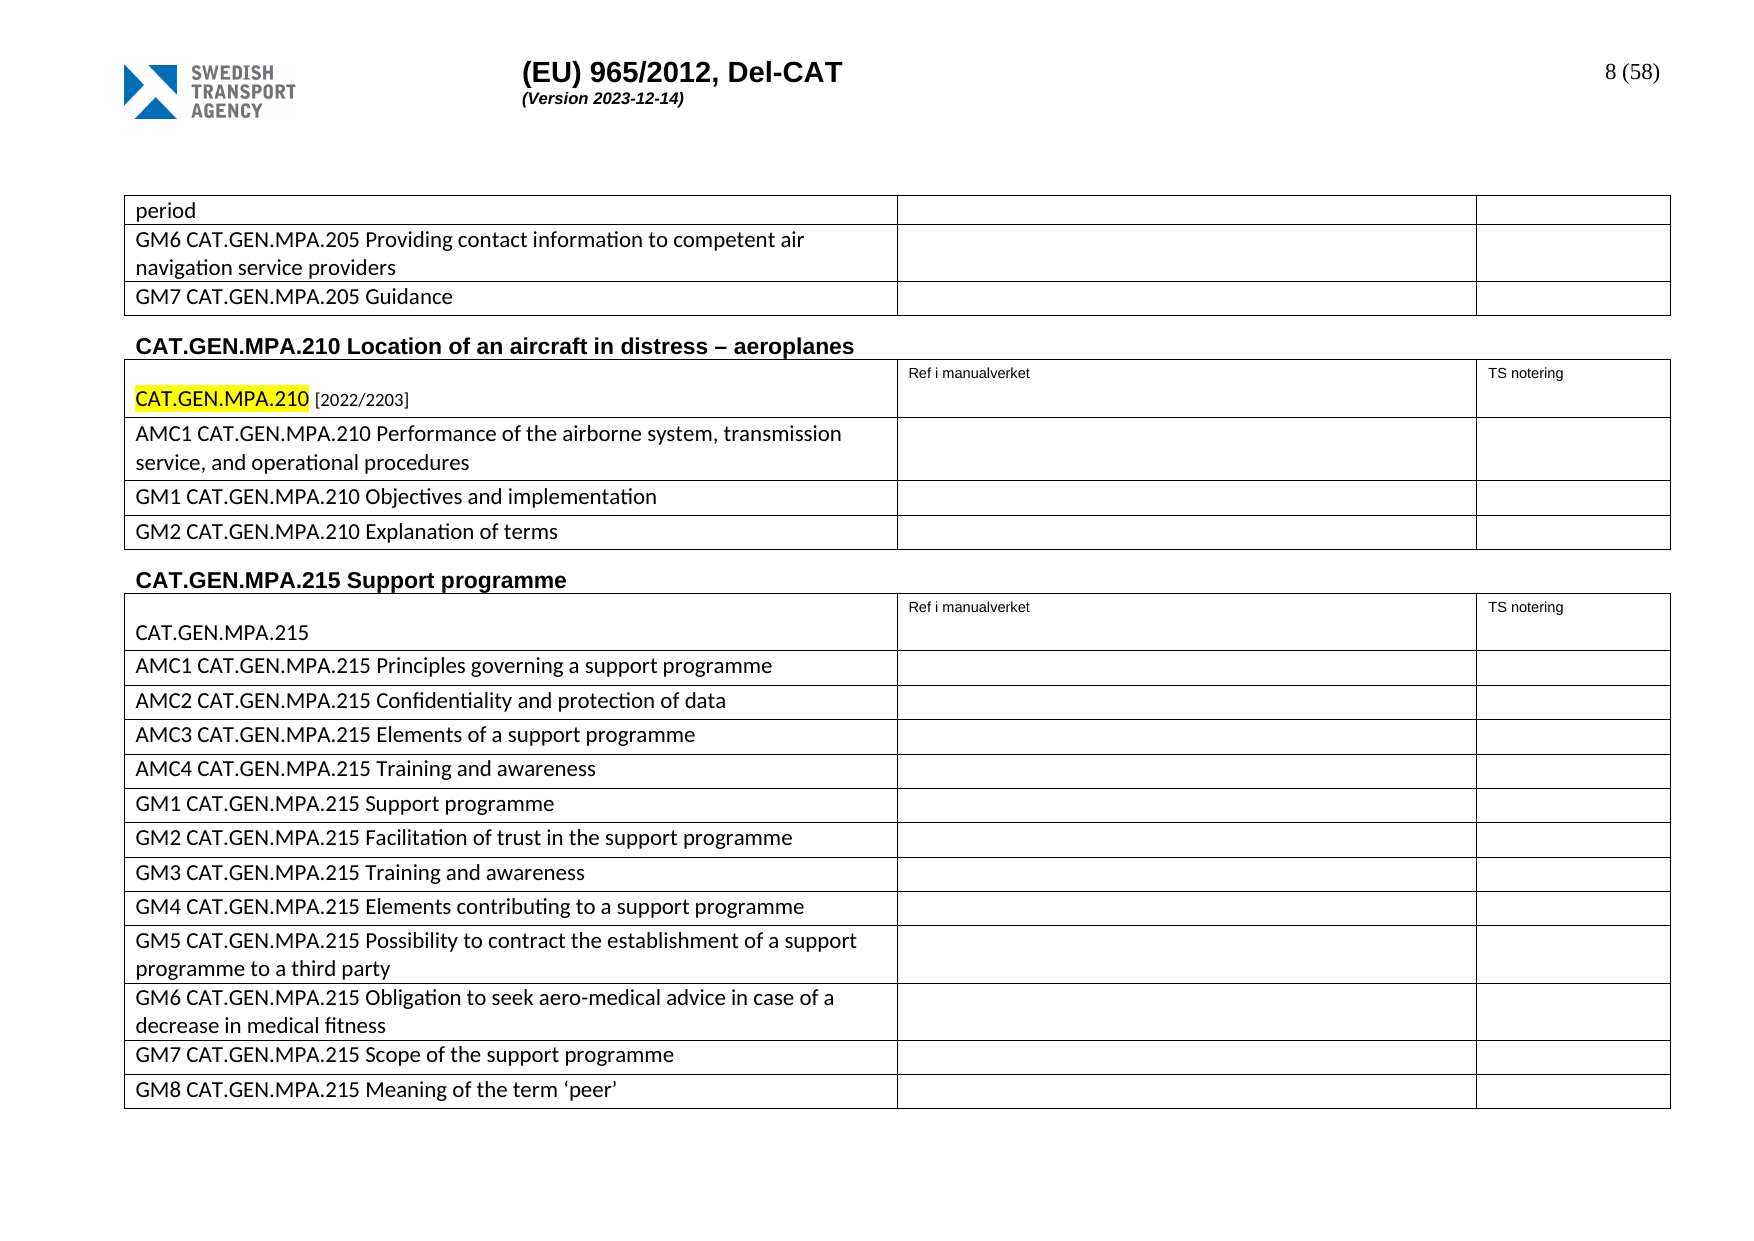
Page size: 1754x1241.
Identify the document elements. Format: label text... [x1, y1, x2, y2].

table_cell [1477, 418, 1670, 480]
table_cell Ref i manualverket [898, 360, 1476, 383]
table_cell GM5 CAT.GEN.MPA.205 Aircraft tracking – choice of the position reporting period [125, 196, 897, 224]
table_cell CAT.GEN.MPA.215 [125, 617, 897, 650]
table_cell AMC3 CAT.GEN.MPA.215 Elements of a support programme [125, 720, 897, 753]
table_cell CAT.GEN.MPA.210 [2022/2203] [125, 383, 897, 417]
table_cell Ref i manualverket [898, 594, 1476, 617]
table_cell GM7 CAT.GEN.MPA.205 Guidance [125, 282, 897, 315]
table_cell GM2 CAT.GEN.MPA.215 Facilitation of trust in the support programme [125, 823, 897, 857]
table_cell GM5 CAT.GEN.MPA.215 Possibility to contract the establishment of a support programme to a third party [125, 926, 897, 982]
table_cell CAT.GEN.MPA.210 Location of an aircraft in distress – aeroplanes [124, 316, 1670, 359]
table_cell CAT.GEN.MPA.215 Support programme [124, 550, 1670, 593]
table_cell [125, 360, 897, 383]
table_cell AMC4 CAT.GEN.MPA.215 Training and awareness [125, 755, 897, 788]
table_cell GM1 CAT.GEN.MPA.210 Objectives and implementation [125, 481, 897, 514]
table_cell TS notering [1477, 594, 1670, 617]
table_cell [1477, 481, 1670, 514]
table_cell [898, 481, 1476, 514]
table_cell TS notering [1477, 360, 1670, 383]
table_cell [125, 594, 897, 617]
table_cell AMC1 CAT.GEN.MPA.210 Performance of the airborne system, transmission service, and operational procedures [125, 418, 897, 480]
table_cell GM8 CAT.GEN.MPA.215 Meaning of the term ‘peer’ [125, 1075, 897, 1108]
table_cell GM6 CAT.GEN.MPA.215 Obligation to seek aero-medical advice in case of a decrease in medical fitness [125, 984, 897, 1039]
table_cell [898, 516, 1476, 549]
table_cell AMC2 CAT.GEN.MPA.215 Confidentiality and protection of data [125, 686, 897, 719]
table_cell GM7 CAT.GEN.MPA.215 Scope of the support programme [125, 1041, 897, 1074]
table_cell [1477, 516, 1670, 549]
table_cell GM3 CAT.GEN.MPA.215 Training and awareness [125, 858, 897, 891]
picture [124, 65, 296, 119]
table_cell GM2 CAT.GEN.MPA.210 Explanation of terms [125, 516, 897, 549]
table_cell GM6 CAT.GEN.MPA.205 Providing contact information to competent air navigation service providers [125, 225, 897, 281]
table_cell AMC1 CAT.GEN.MPA.215 Principles governing a support programme [125, 651, 897, 685]
table_cell GM4 CAT.GEN.MPA.215 Elements contributing to a support programme [125, 892, 897, 925]
table_cell GM1 CAT.GEN.MPA.215 Support programme [125, 789, 897, 822]
table_cell [898, 418, 1476, 480]
